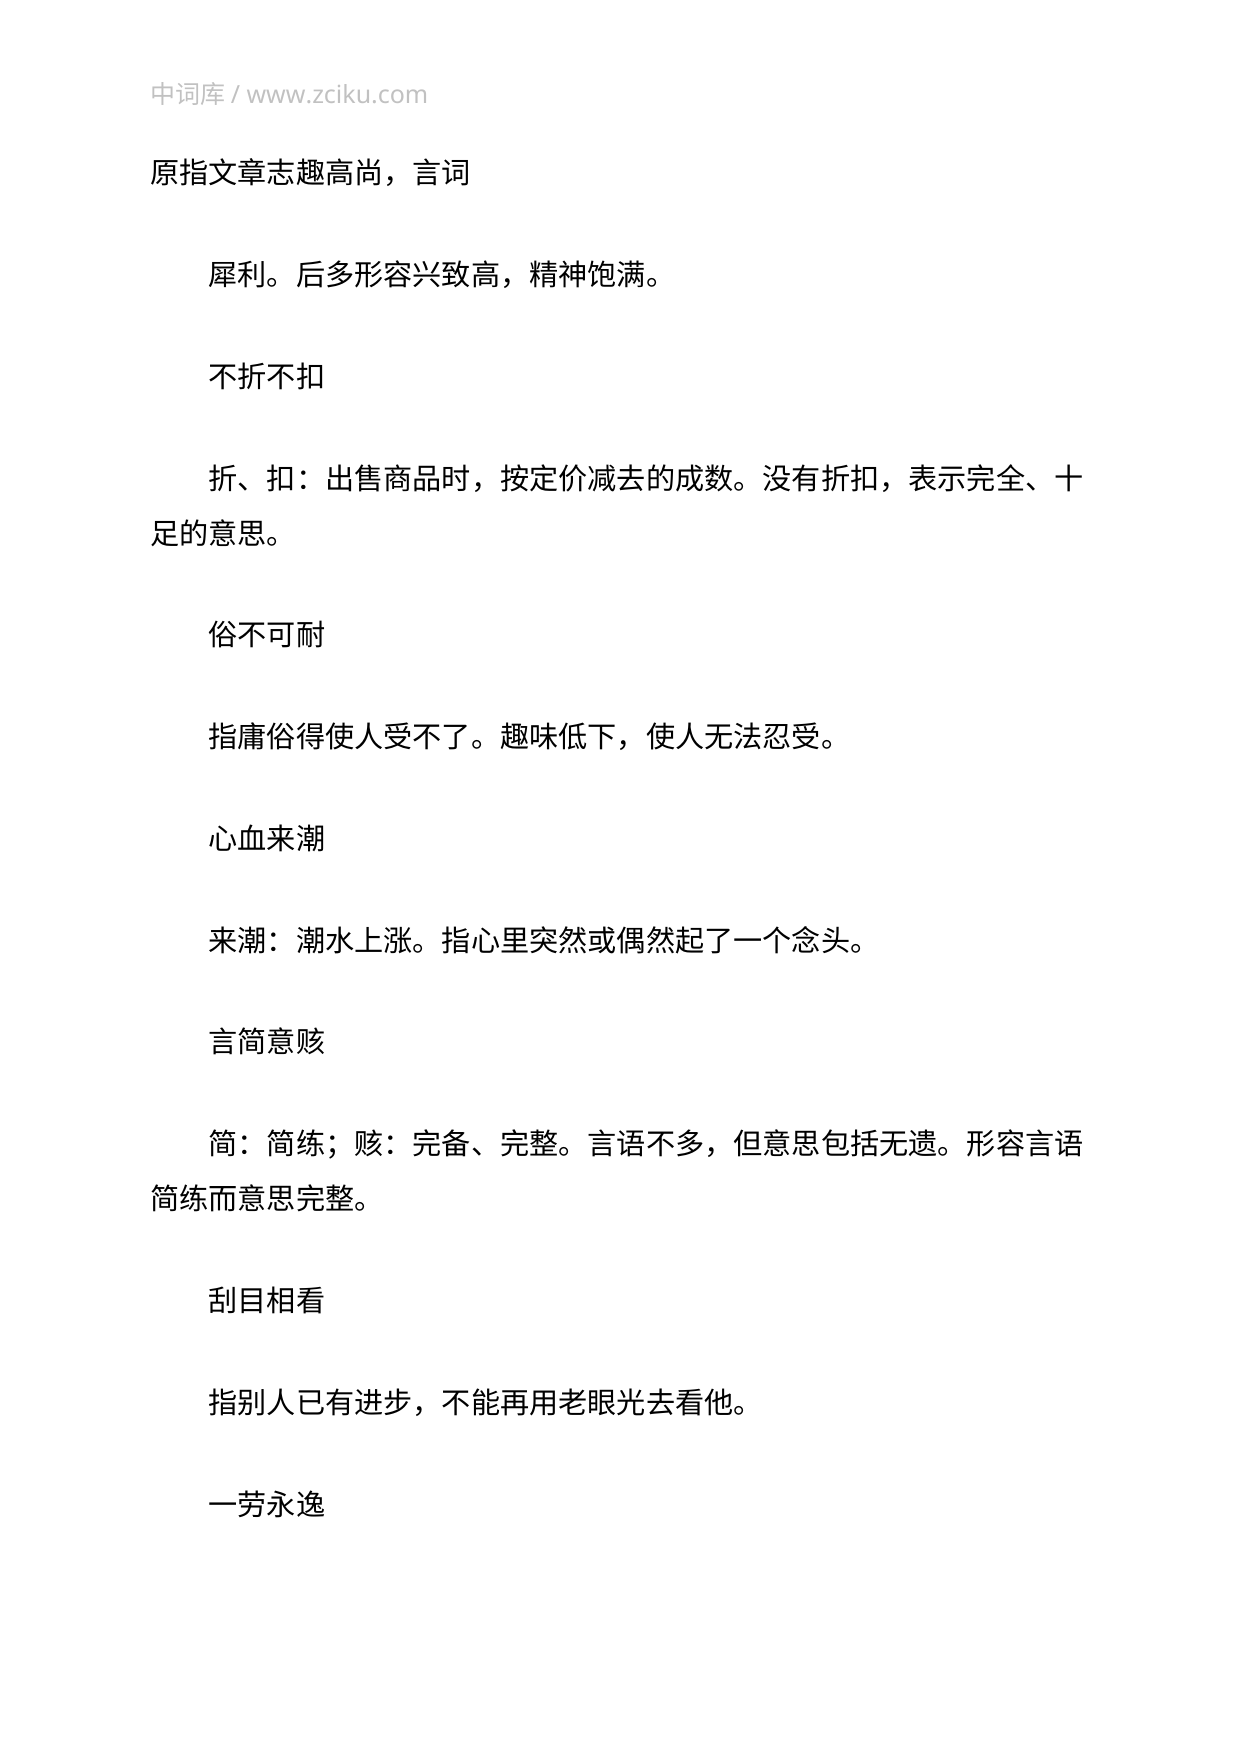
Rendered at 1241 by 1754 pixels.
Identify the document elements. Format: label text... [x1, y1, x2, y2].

text 简：简练；赅：完备、完整。言语不多，但意思包括无遗。形容言语简练而意思完整。 [150, 1121, 1090, 1218]
text 言简意赅 [150, 1019, 1090, 1061]
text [150, 150, 1090, 192]
text 犀利。后多形容兴致高，精神饱满。 [150, 252, 1090, 294]
text 指别人已有进步，不能再用老眼光去看他。 [150, 1379, 1090, 1422]
text 折、扣：出售商品时，按定价减去的成数。没有折扣，表示完全、十足的意思。 [150, 455, 1090, 552]
text 俗不可耐 [150, 612, 1090, 654]
text 不折不扣 [150, 353, 1090, 396]
text 刮目相看 [150, 1277, 1090, 1320]
text 一劳永逸 [150, 1481, 1090, 1523]
text 来潮：潮水上涨。指心里突然或偶然起了一个念头。 [150, 917, 1090, 959]
text 心血来潮 [150, 816, 1090, 858]
text 指庸俗得使人受不了。趣味低下，使人无法忍受。 [150, 714, 1090, 756]
